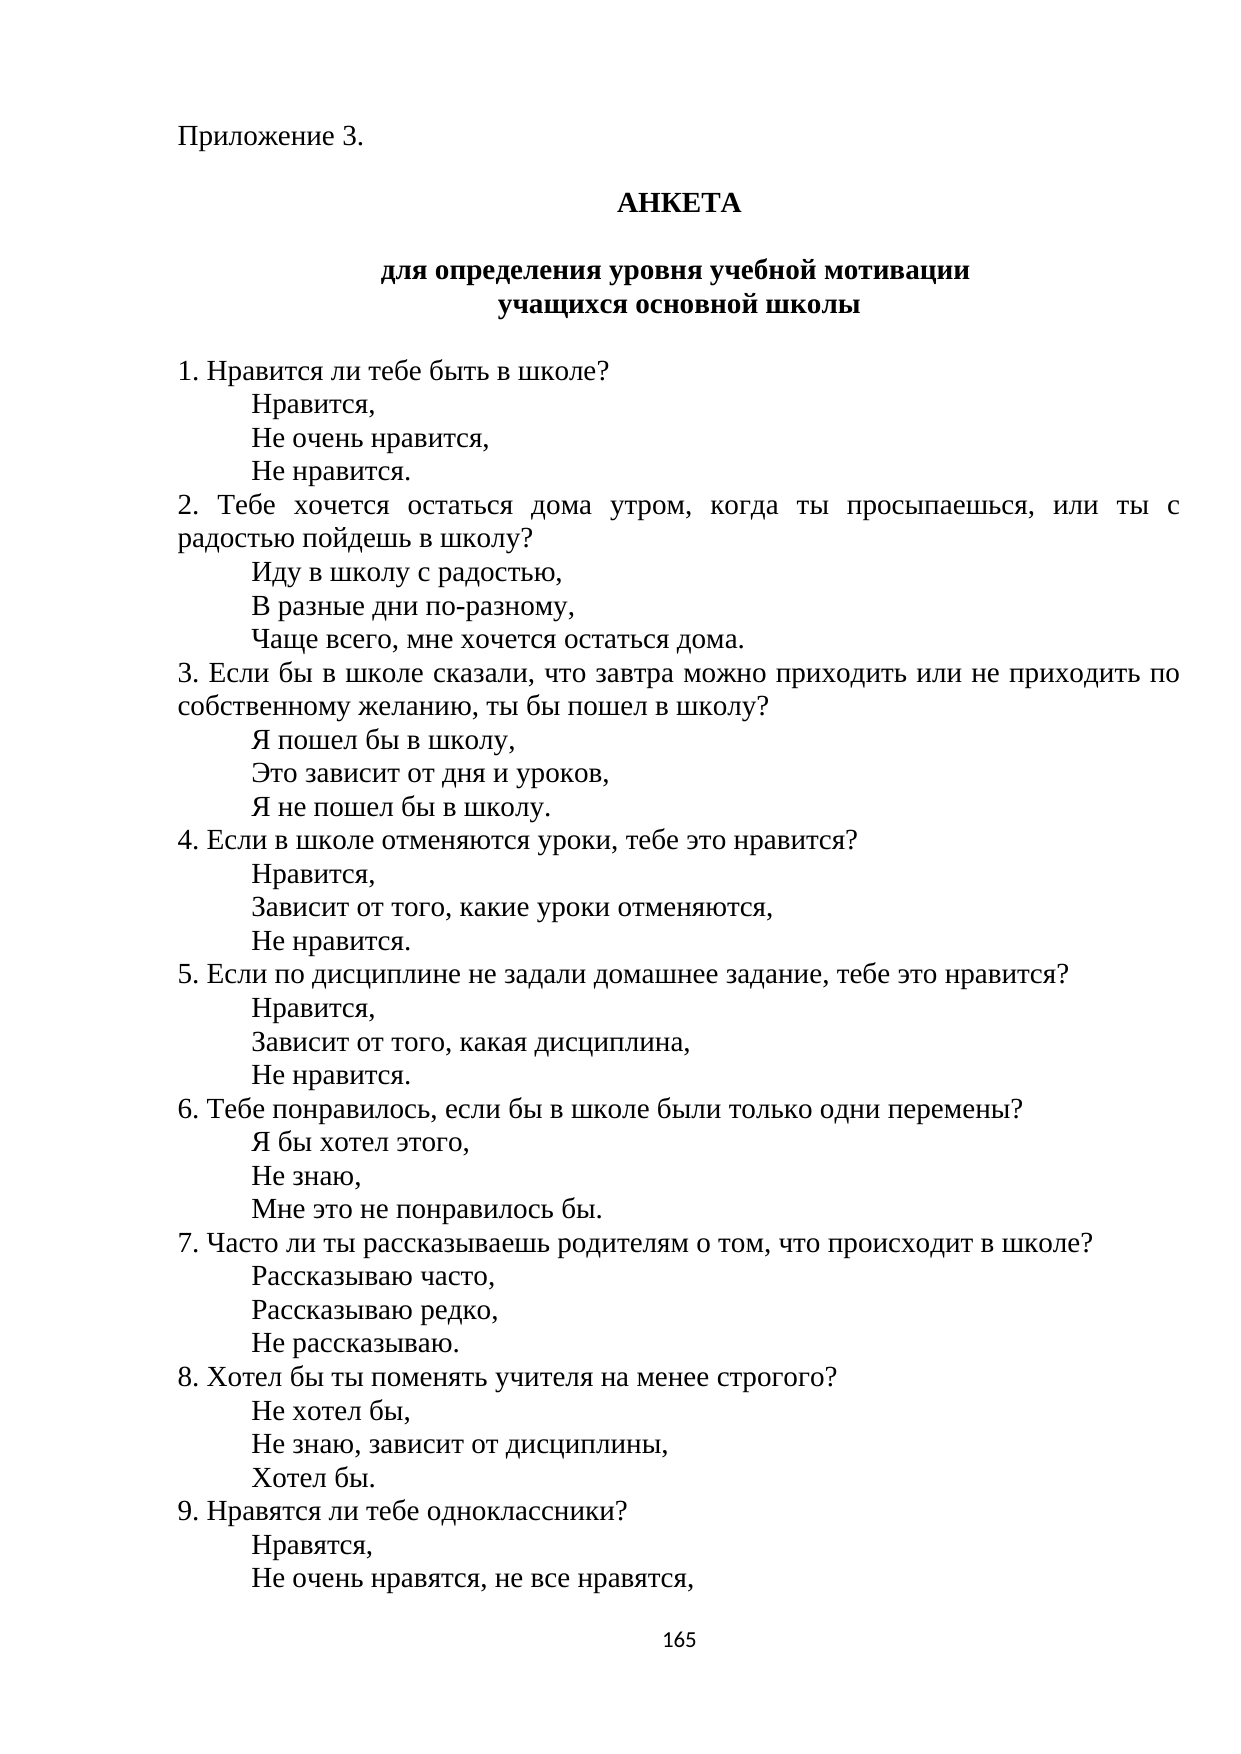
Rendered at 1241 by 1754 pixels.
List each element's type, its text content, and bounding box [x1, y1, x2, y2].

text Не рассказываю. [177, 1326, 1181, 1359]
text Рассказываю часто, [177, 1258, 1181, 1292]
text Нравится, [177, 856, 1181, 889]
text Не хотел бы, [177, 1393, 1181, 1426]
text Не нравится. [177, 453, 1181, 487]
text Иду в школу с радостью, [177, 554, 1181, 588]
text Не знаю, [177, 1158, 1181, 1191]
text 1. Нравится ли тебе быть в школе? [177, 353, 1181, 386]
text Зависит от того, какая дисциплина, [177, 1024, 1181, 1057]
text 8. Хотел бы ты поменять учителя на менее строгого? [177, 1359, 1181, 1393]
text 2. Тебе хочется остаться дома утром, когда ты просыпаешься, или ты с радостью пойдешь в школу? [177, 487, 1181, 554]
text Нравится, [177, 386, 1181, 420]
text Не нравится. [177, 1057, 1181, 1091]
text 9. Нравятся ли тебе одноклассники? [177, 1493, 1181, 1527]
text Не очень нравится, [177, 420, 1181, 453]
text Рассказываю редко, [177, 1292, 1181, 1326]
text Мне это не понравилось бы. [177, 1191, 1181, 1225]
text АНКЕТА [177, 185, 1181, 219]
text Не очень нравятся, не все нравятся, [177, 1560, 1181, 1594]
text для определения уровня учебной мотивации учащихся основной школы [177, 252, 1181, 319]
text 5. Если по дисциплине не задали домашнее задание, тебе это нравится? [177, 957, 1181, 990]
text В разные дни по-разному, [177, 588, 1181, 621]
text 7. Часто ли ты рассказываешь родителям о том, что происходит в школе? [177, 1225, 1181, 1258]
text Не знаю, зависит от дисциплины, [177, 1426, 1181, 1460]
text Это зависит от дня и уроков, [177, 755, 1181, 789]
text Хотел бы. [177, 1460, 1181, 1493]
text Не нравится. [177, 923, 1181, 957]
text 4. Если в школе отменяются уроки, тебе это нравится? [177, 822, 1181, 856]
text Я не пошел бы в школу. [177, 789, 1181, 822]
text Нравятся, [177, 1527, 1181, 1560]
text Я пошел бы в школу, [177, 722, 1181, 755]
text Зависит от того, какие уроки отменяются, [177, 889, 1181, 923]
text Чаще всего, мне хочется остаться дома. [177, 621, 1181, 655]
text Я бы хотел этого, [177, 1124, 1181, 1158]
text Нравится, [177, 990, 1181, 1024]
text 6. Тебе понравилось, если бы в школе были только одни перемены? [177, 1091, 1181, 1124]
text 3. Если бы в школе сказали, что завтра можно приходить или не приходить по собственному желанию, ты бы пошел в школу? [177, 655, 1181, 722]
